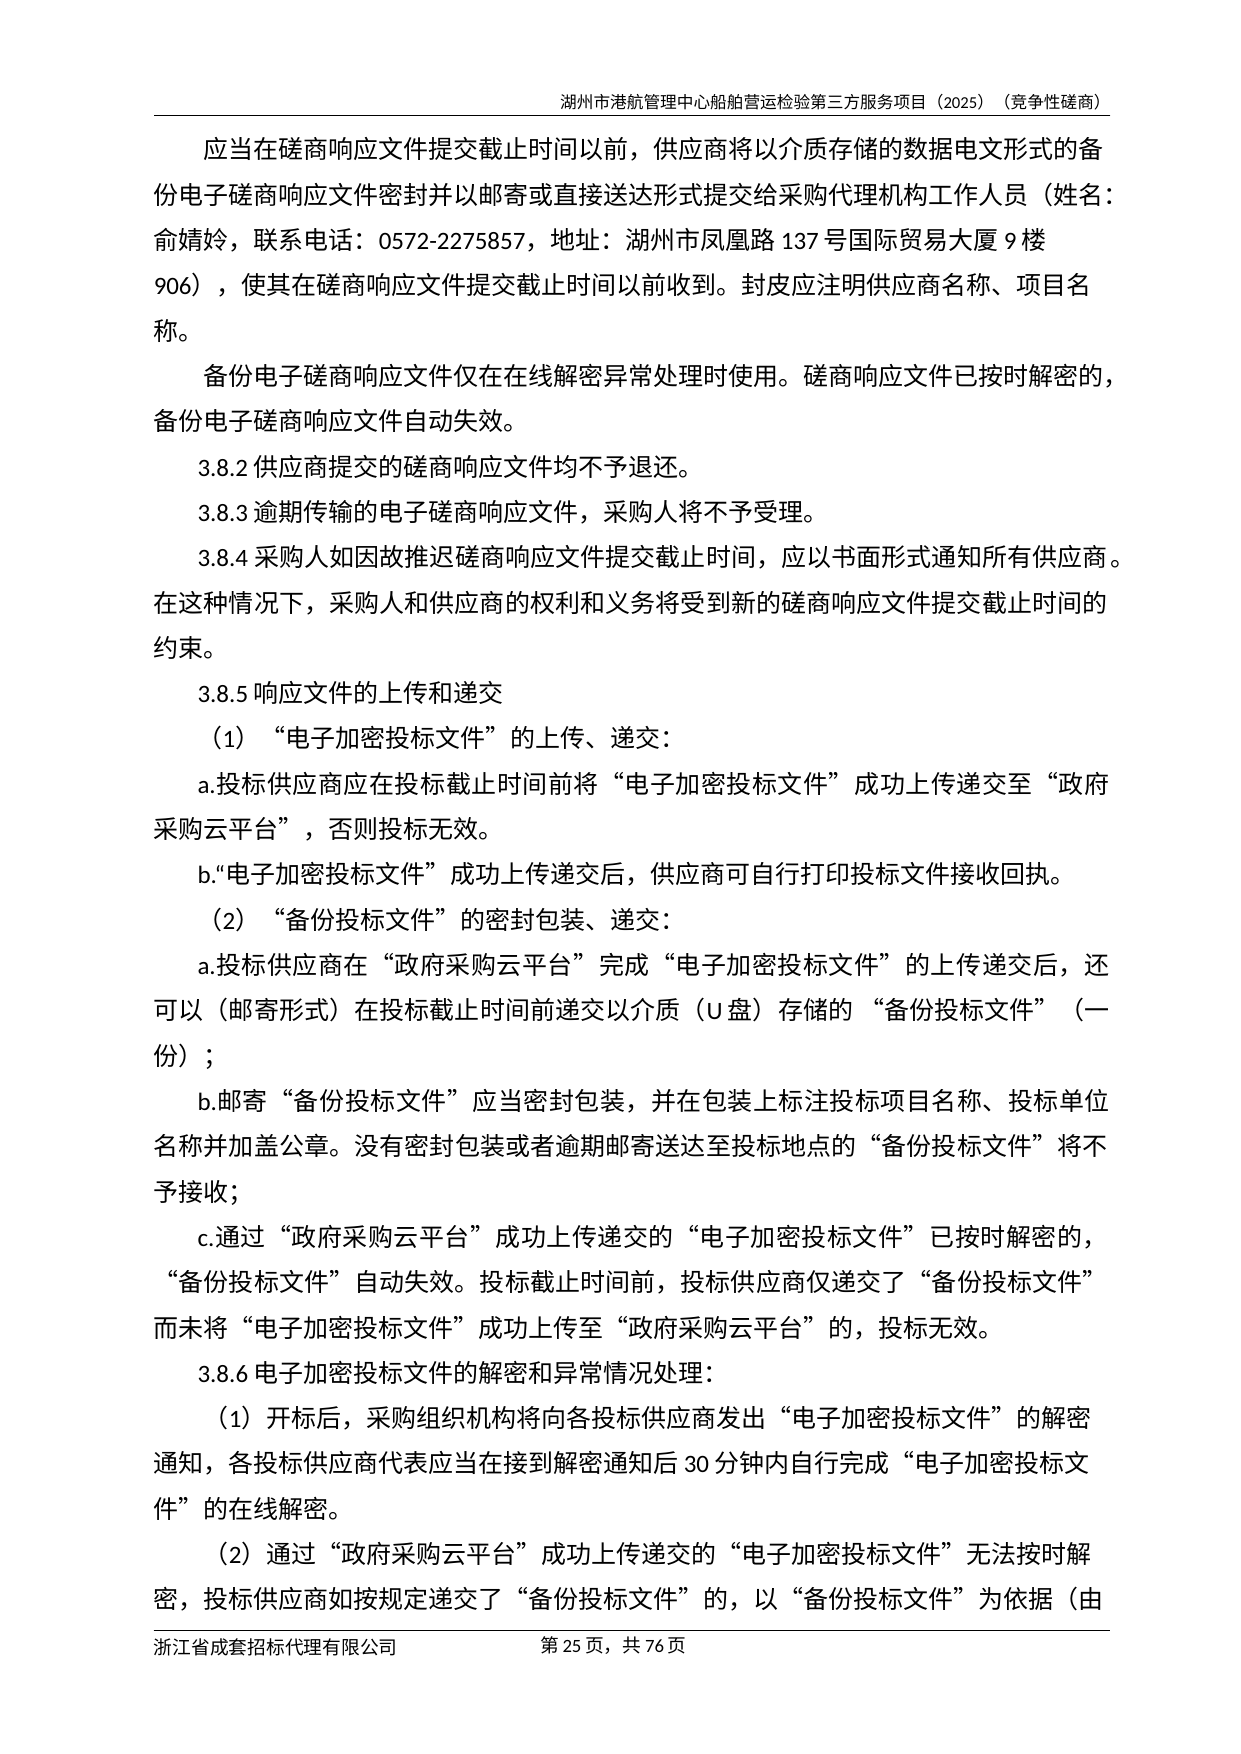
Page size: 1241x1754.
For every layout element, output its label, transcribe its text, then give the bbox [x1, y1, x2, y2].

text 3.8.4 采购人如因故推迟磋商响应文件提交截止时间，应以书面形式通知所有供应商。在这种情况下，采购人和供应商的权利和义务将受到新的磋商响应文件提交截止时间的约束。 [153, 538, 1110, 664]
text 3.8.5响应文件的上传和递交 [153, 674, 1110, 710]
text c.通过“政府采购云平台”成功上传递交的“电子加密投标文件”已按时解密的，“备份投标文件”自动失效。投标截止时间前，投标供应商仅递交了“备份投标文件”而未将“电子加密投标文件”成功上传至“政府采购云平台”的，投标无效。 [153, 1217, 1110, 1344]
text b.“电子加密投标文件”成功上传递交后，供应商可自行打印投标文件接收回执。 [153, 855, 1110, 891]
text （1）开标后，采购组织机构将向各投标供应商发出“电子加密投标文件”的解密通知，各投标供应商代表应当在接到解密通知后30分钟内自行完成“电子加密投标文件”的在线解密。 [153, 1399, 1110, 1526]
text 备份电子磋商响应文件仅在在线解密异常处理时使用。磋商响应文件已按时解密的，备份电子磋商响应文件自动失效。 [153, 356, 1110, 438]
text b.邮寄“备份投标文件”应当密封包装，并在包装上标注投标项目名称、投标单位名称并加盖公章。没有密封包装或者逾期邮寄送达至投标地点的“备份投标文件”将不予接收； [153, 1081, 1110, 1208]
text 应当在磋商响应文件提交截止时间以前，供应商将以介质存储的数据电文形式的备份电子磋商响应文件密封并以邮寄或直接送达形式提交给采购代理机构工作人员（姓名：俞婧姈，联系电话：0572-2275857，地址：湖州市凤凰路137号国际贸易大厦9楼906），使其在磋商响应文件提交截止时间以前收到。封皮应注明供应商名称、项目名称。 [153, 130, 1110, 347]
text 3.8.3 逾期传输的电子磋商响应文件，采购人将不予受理。 [153, 492, 1110, 529]
text a.投标供应商在“政府采购云平台”完成“电子加密投标文件”的上传递交后，还可以（邮寄形式）在投标截止时间前递交以介质（U盘）存储的 “备份投标文件”（一份）； [153, 946, 1110, 1072]
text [153, 1534, 1110, 1616]
text （2）“备份投标文件”的密封包装、递交： [153, 900, 1110, 936]
text 3.8.6电子加密投标文件的解密和异常情况处理： [153, 1353, 1110, 1389]
text 3.8.2 供应商提交的磋商响应文件均不予退还。 [153, 447, 1110, 483]
text （1）“电子加密投标文件”的上传、递交： [153, 719, 1110, 755]
text a.投标供应商应在投标截止时间前将“电子加密投标文件”成功上传递交至“政府采购云平台”，否则投标无效。 [153, 764, 1110, 846]
